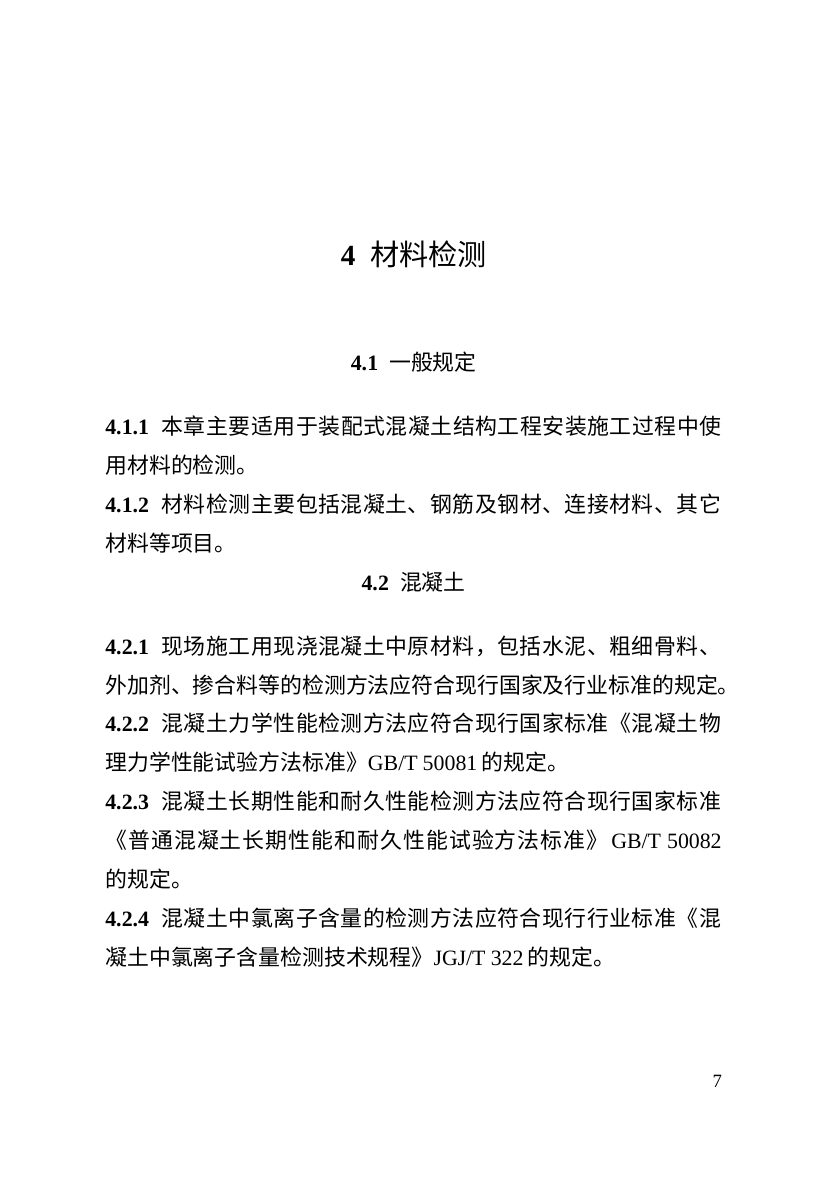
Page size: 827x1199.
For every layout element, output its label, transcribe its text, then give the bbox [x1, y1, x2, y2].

text 4.2.1 现场施工用现浇混凝土中原材料，包括水泥、粗细骨料、外加剂、掺合料等的检测方法应符合现行国家及行业标准的规定。 [105, 628, 722, 700]
subtitle 4.2 混凝土 [105, 564, 722, 597]
text 4.2.2 混凝土力学性能检测方法应符合现行国家标准《混凝土物理力学性能试验方法标准》GB/T 50081的规定。 [105, 706, 722, 777]
text 4.2.3 混凝土长期性能和耐久性能检测方法应符合现行国家标准《普通混凝土长期性能和耐久性能试验方法标准》GB/T 50082的规定。 [105, 784, 722, 894]
text 4.1.1 本章主要适用于装配式混凝土结构工程安装施工过程中使用材料的检测。 [105, 409, 722, 480]
subtitle 4.1 一般规定 [105, 344, 722, 377]
text 4.1.2 材料检测主要包括混凝土、钢筋及钢材、连接材料、其它材料等项目。 [105, 486, 722, 558]
subtitle 4 材料检测 [105, 220, 722, 285]
text 4.2.4 混凝土中氯离子含量的检测方法应符合现行行业标准《混凝土中氯离子含量检测技术规程》JGJ/T 322的规定。 [105, 900, 722, 972]
